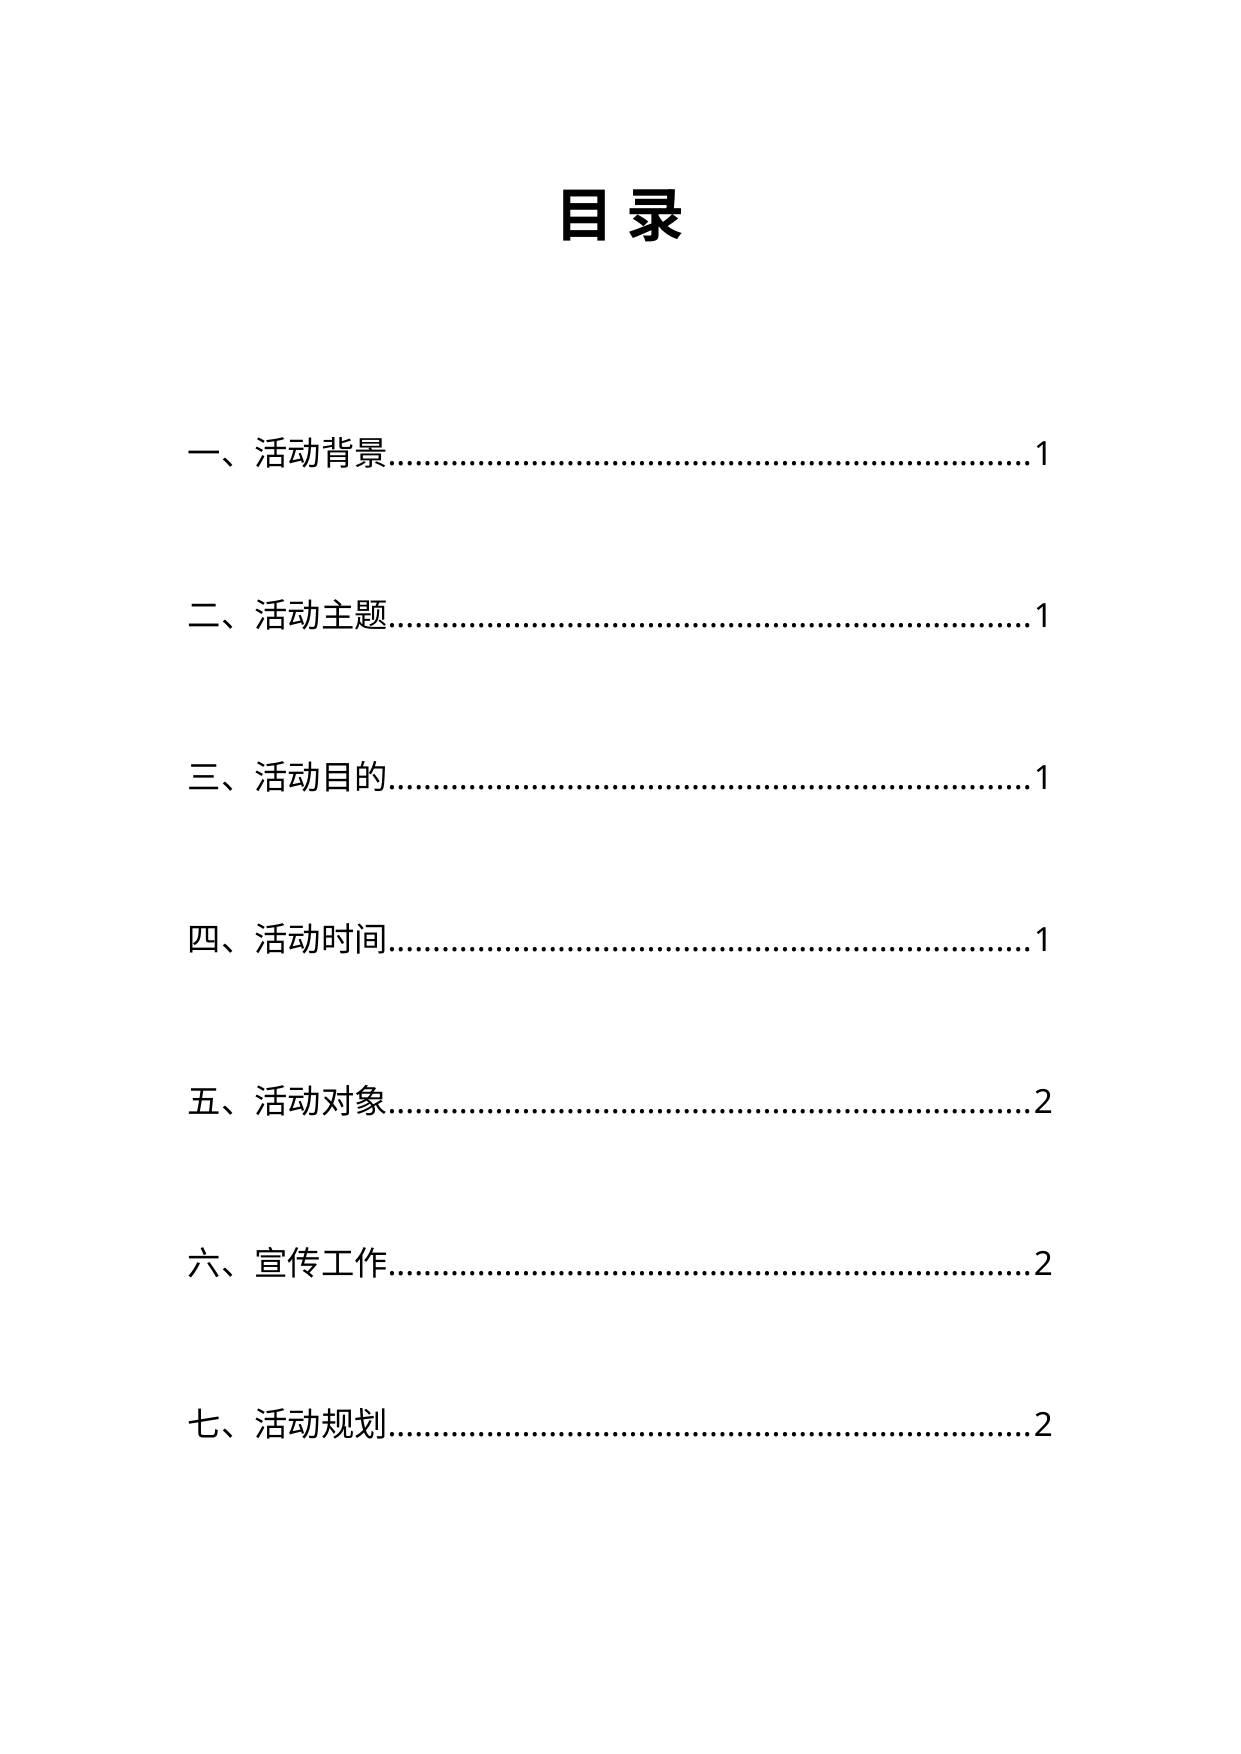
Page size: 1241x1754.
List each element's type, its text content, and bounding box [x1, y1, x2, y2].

text 目 录 [187, 162, 1053, 259]
